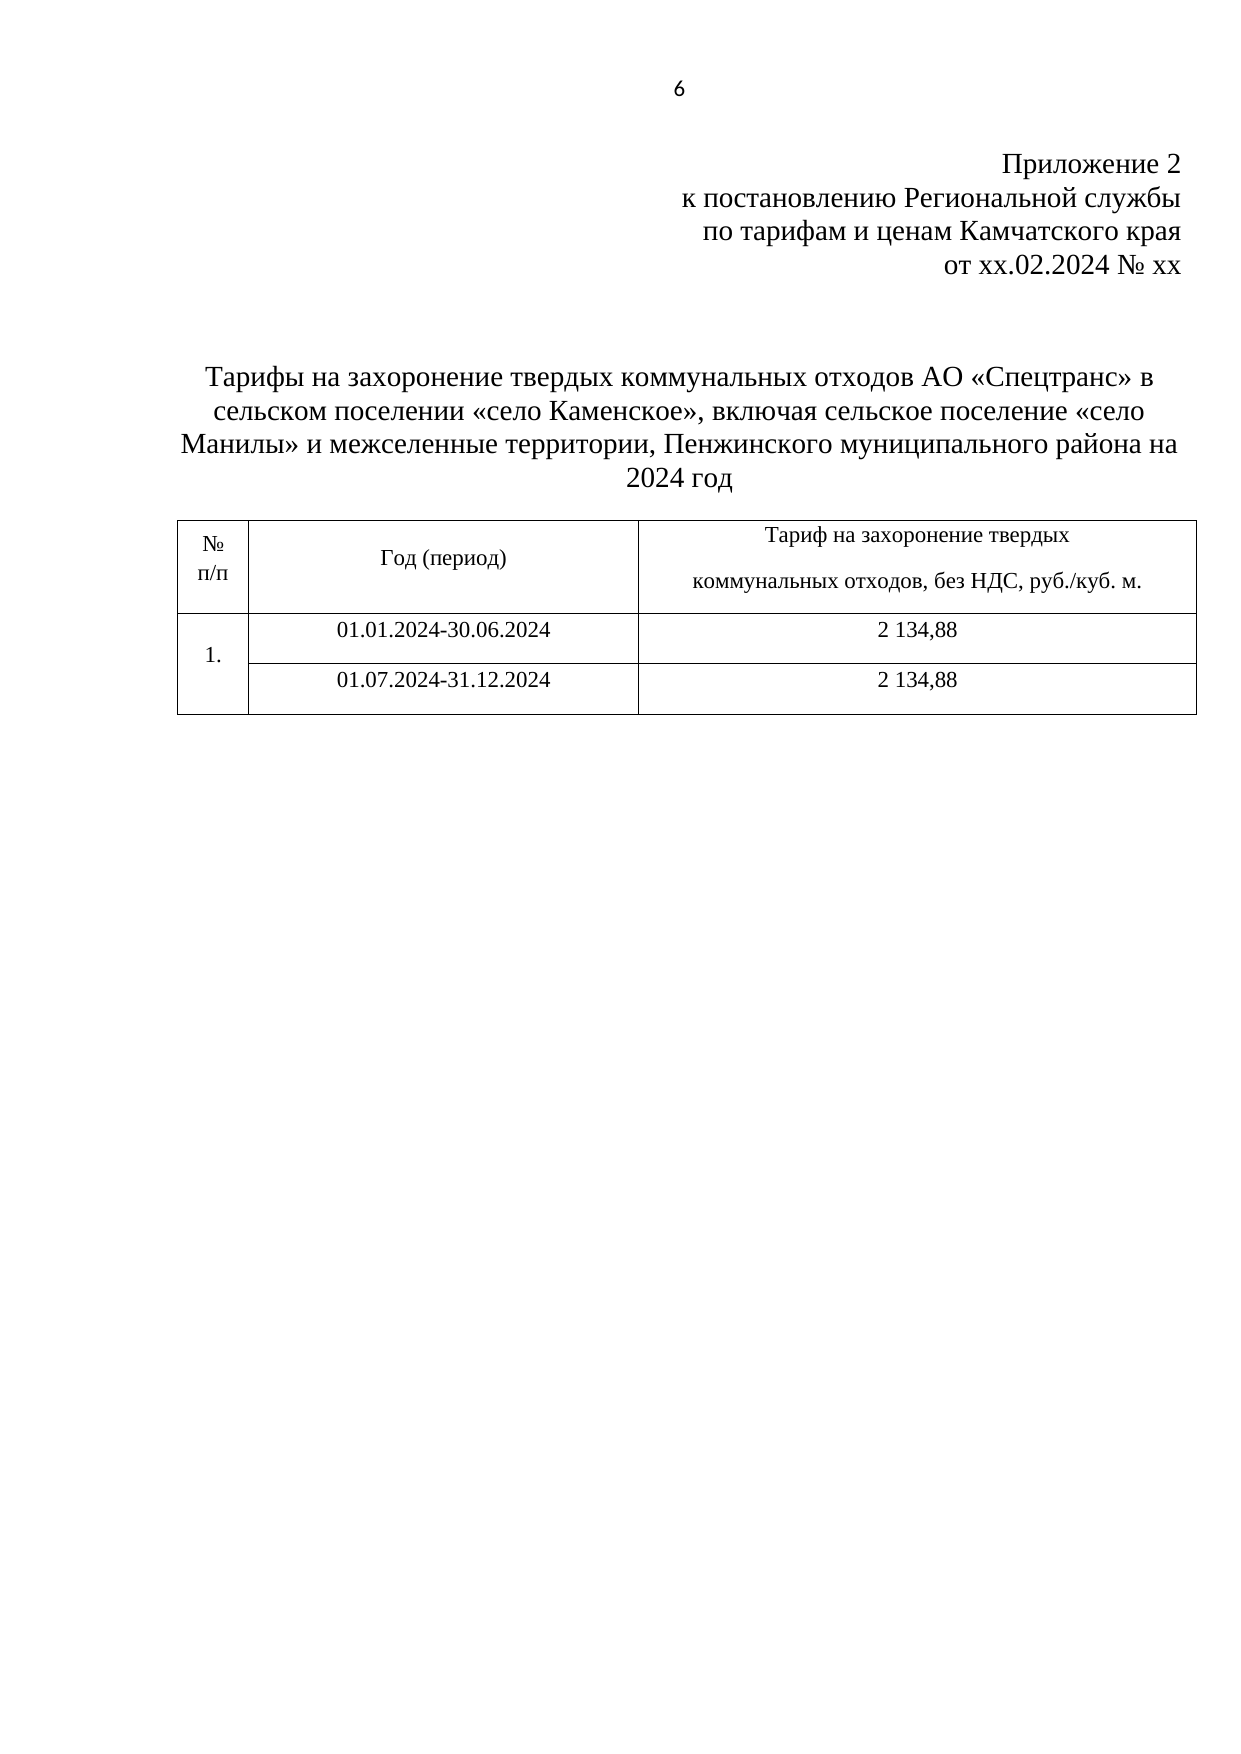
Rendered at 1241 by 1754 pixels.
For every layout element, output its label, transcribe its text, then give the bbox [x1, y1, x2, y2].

text к постановлению Региональной службы [650, 180, 1181, 213]
table_header № п/п [178, 521, 248, 613]
table_cell 01.07.2024-31.12.2024 [249, 664, 638, 713]
table_header Год (период) [249, 521, 638, 613]
table_header Тариф на захоронение твердых коммунальных отходов, без НДС, руб./куб. м. [639, 521, 1196, 613]
text по тарифам и ценам Камчатского края [650, 213, 1181, 247]
table_cell 1. [178, 614, 248, 713]
table_cell 2 134,88 [639, 614, 1196, 663]
text Тарифы на захоронение твердых коммунальных отходов АО «Спецтранс» в сельском поселении «село Каменское», включая сельское поселение «село Манилы» и межселенные территории, Пенжинского муниципального района на 2024 год [177, 359, 1181, 494]
table_cell 2 134,88 [639, 664, 1196, 713]
text Приложение 2 [650, 146, 1181, 180]
text от хх.02.2024 № хх [650, 247, 1181, 280]
table_cell 01.01.2024-30.06.2024 [249, 614, 638, 663]
